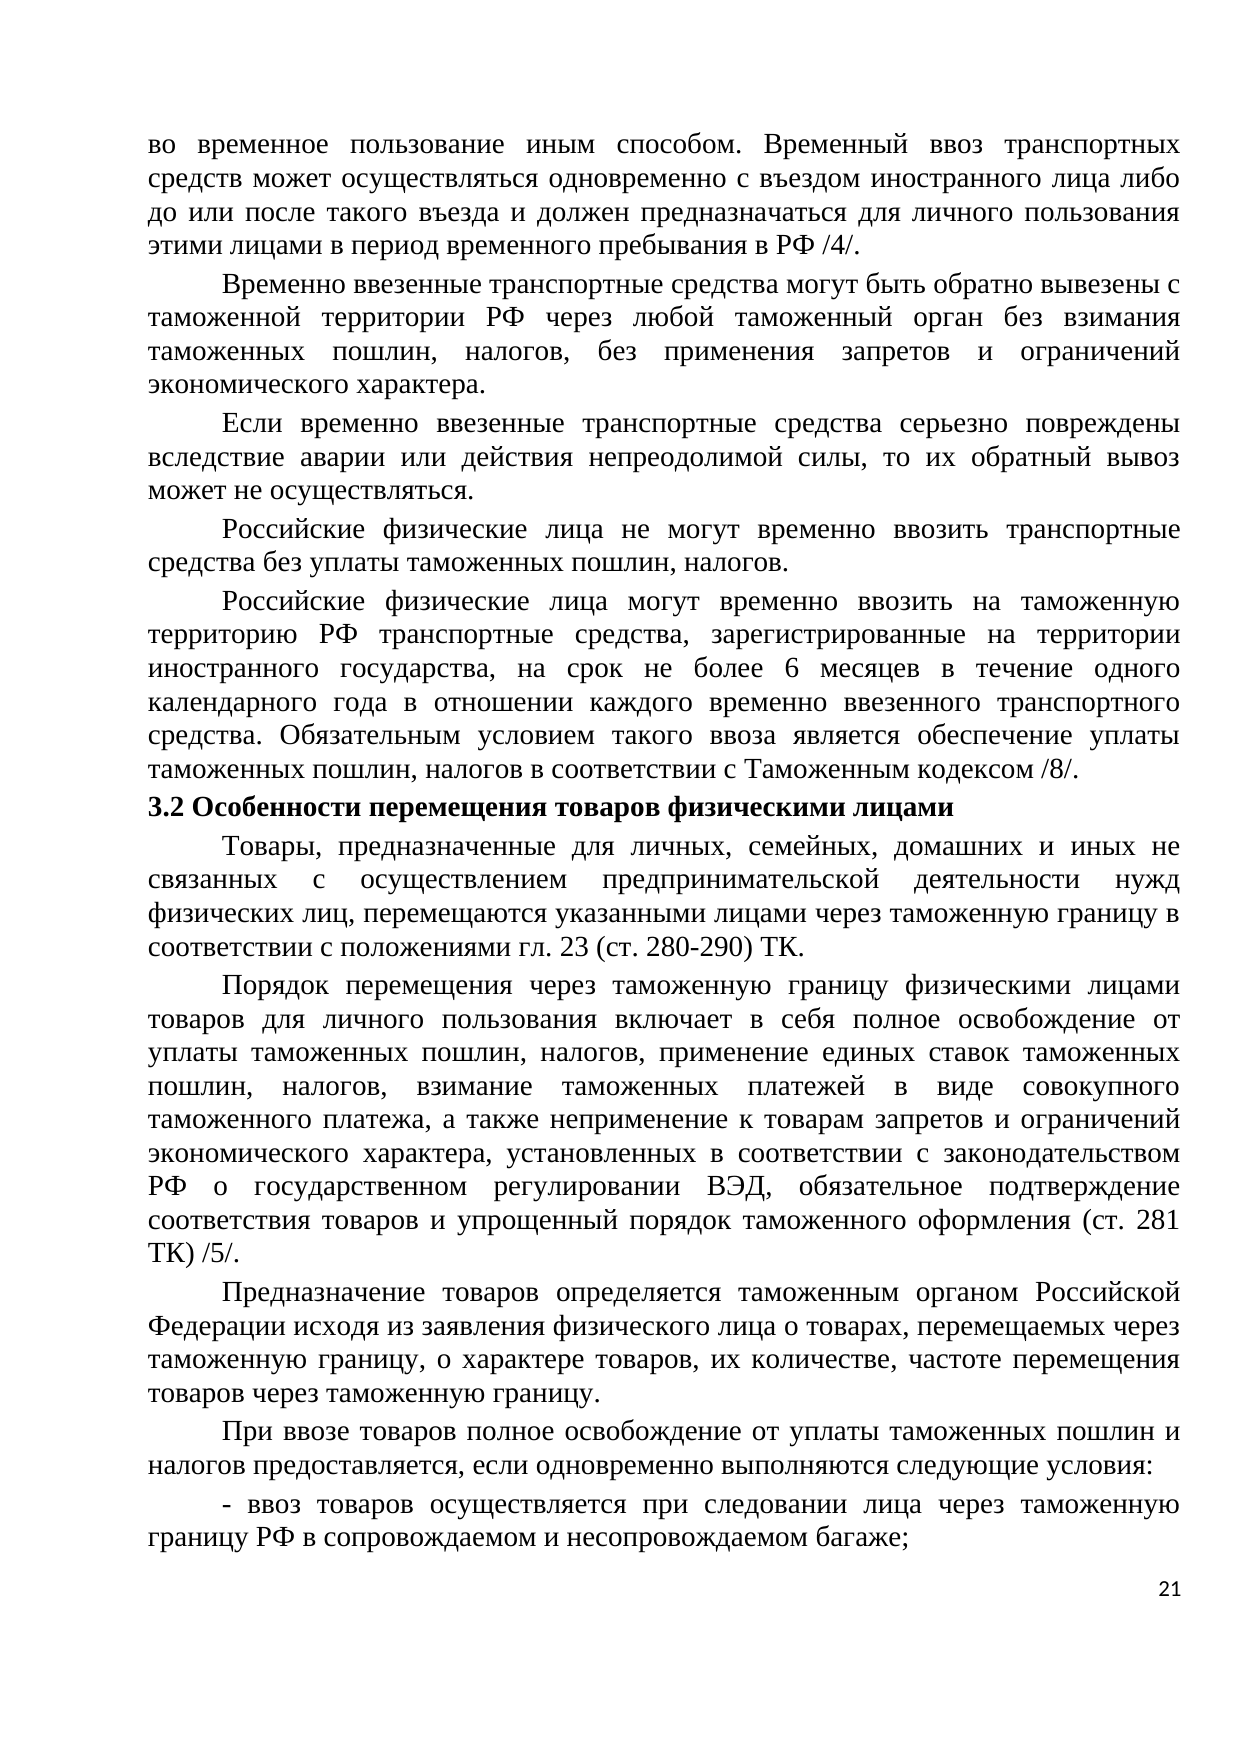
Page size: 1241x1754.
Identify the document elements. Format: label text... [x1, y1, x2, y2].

text - ввоз товаров осуществляется при следовании лица через таможенную границу РФ в сопровождаемом и несопровождаемом багаже; [148, 1486, 1181, 1553]
text Товары, предназначенные для личных, семейных, домашних и иных не связанных с осуществлением предпринимательской деятельности нужд физических лиц, перемещаются указанными лицами через таможенную границу в соответствии с положениями гл. 23 (ст. 280-290) ТК. [148, 828, 1181, 962]
text Предназначение товаров определяется таможенным органом Российской Федерации исходя из заявления физического лица о товарах, перемещаемых через таможенную границу, о характере товаров, их количестве, частоте перемещения товаров через таможенную границу. [148, 1274, 1181, 1408]
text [148, 127, 1181, 261]
text Если временно ввезенные транспортные средства серьезно повреждены вследствие аварии или действия непреодолимой силы, то их обратный вывоз может не осуществляться. [148, 405, 1181, 506]
text 3.2 Особенности перемещения товаров физическими лицами [148, 789, 1181, 823]
text При ввозе товаров полное освобождение от уплаты таможенных пошлин и налогов предоставляется, если одновременно выполняются следующие условия: [148, 1413, 1181, 1481]
text Порядок перемещения через таможенную границу физическими лицами товаров для личного пользования включает в себя полное освобождение от уплаты таможенных пошлин, налогов, применение единых ставок таможенных пошлин, налогов, взимание таможенных платежей в виде совокупного таможенного платежа, а также неприменение к товарам запретов и ограничений экономического характера, установленных в соответствии с законодательством РФ о государственном регулировании ВЭД, обязательное подтверждение соответствия товаров и упрощенный порядок таможенного оформления (ст. 281 ТК) /5/. [148, 967, 1181, 1269]
text Российские физические лица могут временно ввозить на таможенную территорию РФ транспортные средства, зарегистрированные на территории иностранного государства, на срок не более 6 месяцев в течение одного календарного года в отношении каждого временно ввезенного транспортного средства. Обязательным условием такого ввоза является обеспечение уплаты таможенных пошлин, налогов в соответствии с Таможенным кодексом /8/. [148, 583, 1181, 784]
text Российские физические лица не могут временно ввозить транспортные средства без уплаты таможенных пошлин, налогов. [148, 511, 1181, 578]
text Временно ввезенные транспортные средства могут быть обратно вывезены с таможенной территории РФ через любой таможенный орган без взимания таможенных пошлин, налогов, без применения запретов и ограничений экономического характера. [148, 266, 1181, 400]
